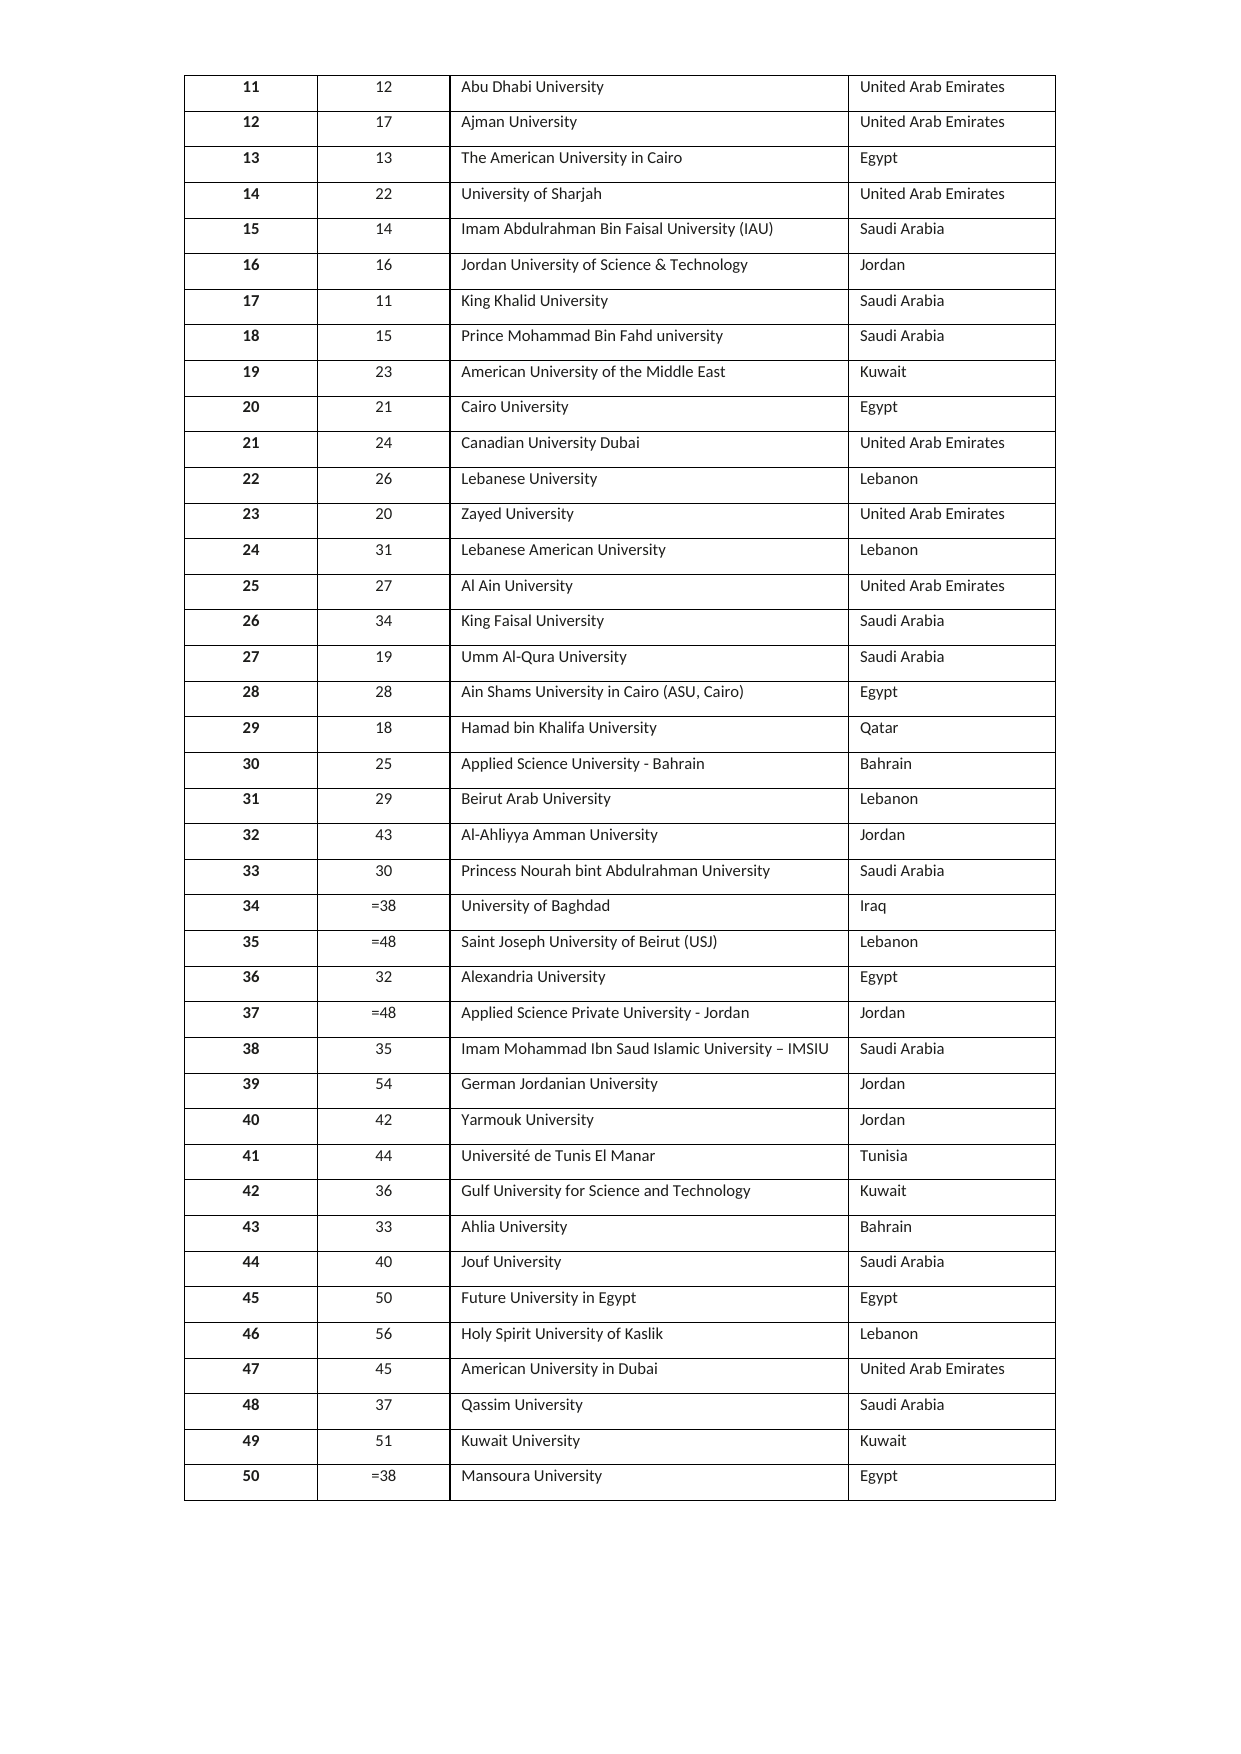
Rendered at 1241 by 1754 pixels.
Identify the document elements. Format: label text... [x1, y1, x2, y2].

table_cell 49 [185, 1430, 317, 1464]
table_cell 12 [318, 76, 449, 111]
table_cell 11 [318, 290, 449, 324]
table_cell King Faisal University [451, 610, 848, 645]
table_cell Egypt [849, 147, 1055, 182]
table_cell 33 [318, 1216, 449, 1251]
table_cell 11 [185, 76, 317, 111]
table_cell 23 [185, 504, 317, 538]
table_cell Qatar [849, 717, 1055, 752]
table_cell Umm Al-Qura University [451, 646, 848, 681]
table_cell Alexandria University [451, 967, 848, 1001]
table_cell 20 [185, 397, 317, 431]
table_cell 41 [185, 1145, 317, 1179]
table_cell Future University in Egypt [451, 1287, 848, 1322]
table_cell American University in Dubai [451, 1359, 848, 1393]
table_cell 46 [185, 1323, 317, 1357]
table_cell Saudi Arabia [849, 646, 1055, 681]
table_cell Lebanon [849, 789, 1055, 823]
table_cell 14 [185, 183, 317, 217]
table_cell 16 [185, 254, 317, 289]
table_cell Saudi Arabia [849, 1394, 1055, 1429]
table_cell Lebanon [849, 931, 1055, 966]
table_cell Jordan [849, 824, 1055, 859]
table_cell 45 [185, 1287, 317, 1322]
table_cell 17 [318, 112, 449, 146]
table_cell University of Sharjah [451, 183, 848, 217]
table_cell Saudi Arabia [849, 610, 1055, 645]
table_cell American University of the Middle East [451, 361, 848, 396]
table_cell Jouf University [451, 1252, 848, 1286]
table_cell 21 [185, 432, 317, 467]
table_cell 56 [318, 1323, 449, 1357]
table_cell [849, 76, 1055, 111]
table_cell Saudi Arabia [849, 1252, 1055, 1286]
table_cell =48 [318, 931, 449, 966]
table_cell United Arab Emirates [849, 504, 1055, 538]
table_cell Iraq [849, 895, 1055, 930]
table_cell 19 [185, 361, 317, 396]
table_cell 13 [185, 147, 317, 182]
table_cell Ahlia University [451, 1216, 848, 1251]
table_cell Holy Spirit University of Kaslik [451, 1323, 848, 1357]
table_cell Imam Abdulrahman Bin Faisal University (IAU) [451, 219, 848, 253]
table_cell Princess Nourah bint Abdulrahman University [451, 860, 848, 894]
table_cell Saudi Arabia [849, 219, 1055, 253]
table_cell 36 [185, 967, 317, 1001]
table_cell King Khalid University [451, 290, 848, 324]
table_cell Egypt [849, 1287, 1055, 1322]
table_cell 24 [185, 539, 317, 574]
table_cell Saudi Arabia [849, 290, 1055, 324]
table_cell 25 [185, 575, 317, 609]
table_cell 14 [318, 219, 449, 253]
table_cell Lebanese University [451, 468, 848, 502]
table_cell 47 [185, 1359, 317, 1393]
table_cell Prince Mohammad Bin Fahd university [451, 325, 848, 360]
table_cell 12 [185, 112, 317, 146]
table_cell United Arab Emirates [849, 183, 1055, 217]
table_cell 29 [185, 717, 317, 752]
table_cell =38 [318, 1465, 449, 1500]
table_cell 24 [318, 432, 449, 467]
table_cell 25 [318, 753, 449, 787]
table_cell United Arab Emirates [849, 575, 1055, 609]
table_cell United Arab Emirates [849, 1359, 1055, 1393]
table_cell Saudi Arabia [849, 325, 1055, 360]
table_cell 30 [318, 860, 449, 894]
table_cell Abu Dhabi University [451, 76, 848, 111]
table_cell 21 [318, 397, 449, 431]
table_cell 35 [185, 931, 317, 966]
table_cell 22 [318, 183, 449, 217]
table_cell 42 [318, 1109, 449, 1144]
table_cell 19 [318, 646, 449, 681]
table_cell Imam Mohammad Ibn Saud Islamic University – IMSIU [451, 1038, 848, 1072]
table_cell Jordan [849, 254, 1055, 289]
table_cell Saint Joseph University of Beirut (USJ) [451, 931, 848, 966]
table_cell 33 [185, 860, 317, 894]
table_cell Ajman University [451, 112, 848, 146]
table_cell =48 [318, 1002, 449, 1037]
table_cell Hamad bin Khalifa University [451, 717, 848, 752]
table_cell 42 [185, 1180, 317, 1215]
table_cell 13 [318, 147, 449, 182]
table_cell Zayed University [451, 504, 848, 538]
table_cell 43 [185, 1216, 317, 1251]
table_cell The American University in Cairo [451, 147, 848, 182]
table_cell 27 [318, 575, 449, 609]
table_cell Yarmouk University [451, 1109, 848, 1144]
table_cell Lebanon [849, 1323, 1055, 1357]
table_cell Bahrain [849, 1216, 1055, 1251]
table_cell 50 [185, 1465, 317, 1500]
table_cell 38 [185, 1038, 317, 1072]
table_cell =38 [318, 895, 449, 930]
table_cell Canadian University Dubai [451, 432, 848, 467]
table_cell 32 [318, 967, 449, 1001]
table_cell 17 [185, 290, 317, 324]
table_cell 20 [318, 504, 449, 538]
table_cell German Jordanian University [451, 1074, 848, 1108]
table_cell Saudi Arabia [849, 1038, 1055, 1072]
table_cell 37 [318, 1394, 449, 1429]
table_cell Université de Tunis El Manar [451, 1145, 848, 1179]
table_cell 18 [318, 717, 449, 752]
table_cell Tunisia [849, 1145, 1055, 1179]
table_cell Applied Science University - Bahrain [451, 753, 848, 787]
table_cell 28 [185, 682, 317, 716]
table_cell 44 [185, 1252, 317, 1286]
table_cell Gulf University for Science and Technology [451, 1180, 848, 1215]
table_cell 43 [318, 824, 449, 859]
table_cell 28 [318, 682, 449, 716]
table_cell Qassim University [451, 1394, 848, 1429]
table_cell 40 [318, 1252, 449, 1286]
table_cell 27 [185, 646, 317, 681]
table_cell Mansoura University [451, 1465, 848, 1500]
table_cell 26 [185, 610, 317, 645]
table_cell Beirut Arab University [451, 789, 848, 823]
table_cell Kuwait University [451, 1430, 848, 1464]
table_cell 29 [318, 789, 449, 823]
table_cell Jordan [849, 1109, 1055, 1144]
table_cell Kuwait [849, 361, 1055, 396]
table_cell University of Baghdad [451, 895, 848, 930]
table_cell United Arab Emirates [849, 432, 1055, 467]
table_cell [849, 112, 1055, 146]
table_cell 37 [185, 1002, 317, 1037]
table_cell Jordan [849, 1002, 1055, 1037]
table_cell 26 [318, 468, 449, 502]
table_cell 35 [318, 1038, 449, 1072]
table_cell Applied Science Private University - Jordan [451, 1002, 848, 1037]
table_cell Al Ain University [451, 575, 848, 609]
table_cell 54 [318, 1074, 449, 1108]
table_cell 22 [185, 468, 317, 502]
table_cell Kuwait [849, 1430, 1055, 1464]
table_cell 32 [185, 824, 317, 859]
table_cell 16 [318, 254, 449, 289]
table_cell Ain Shams University in Cairo (ASU, Cairo) [451, 682, 848, 716]
table_cell 44 [318, 1145, 449, 1179]
table_cell Bahrain [849, 753, 1055, 787]
table_cell 15 [318, 325, 449, 360]
table_cell Egypt [849, 1465, 1055, 1500]
table_cell 30 [185, 753, 317, 787]
table_cell Kuwait [849, 1180, 1055, 1215]
table_cell 45 [318, 1359, 449, 1393]
table_cell 15 [185, 219, 317, 253]
table_cell 40 [185, 1109, 317, 1144]
table_cell Jordan [849, 1074, 1055, 1108]
table_cell 34 [318, 610, 449, 645]
table_cell 39 [185, 1074, 317, 1108]
table_cell Egypt [849, 682, 1055, 716]
table_cell Egypt [849, 967, 1055, 1001]
table_cell Lebanon [849, 539, 1055, 574]
table_cell Egypt [849, 397, 1055, 431]
table_cell 18 [185, 325, 317, 360]
table_cell Lebanese American University [451, 539, 848, 574]
table_cell Saudi Arabia [849, 860, 1055, 894]
table_cell 36 [318, 1180, 449, 1215]
table_cell 31 [318, 539, 449, 574]
table_cell Al-Ahliyya Amman University [451, 824, 848, 859]
table_cell 48 [185, 1394, 317, 1429]
table_cell 23 [318, 361, 449, 396]
table_cell Jordan University of Science & Technology [451, 254, 848, 289]
table_cell 50 [318, 1287, 449, 1322]
table_cell Cairo University [451, 397, 848, 431]
table_cell 34 [185, 895, 317, 930]
table_cell Lebanon [849, 468, 1055, 502]
table_cell 31 [185, 789, 317, 823]
table_cell 51 [318, 1430, 449, 1464]
